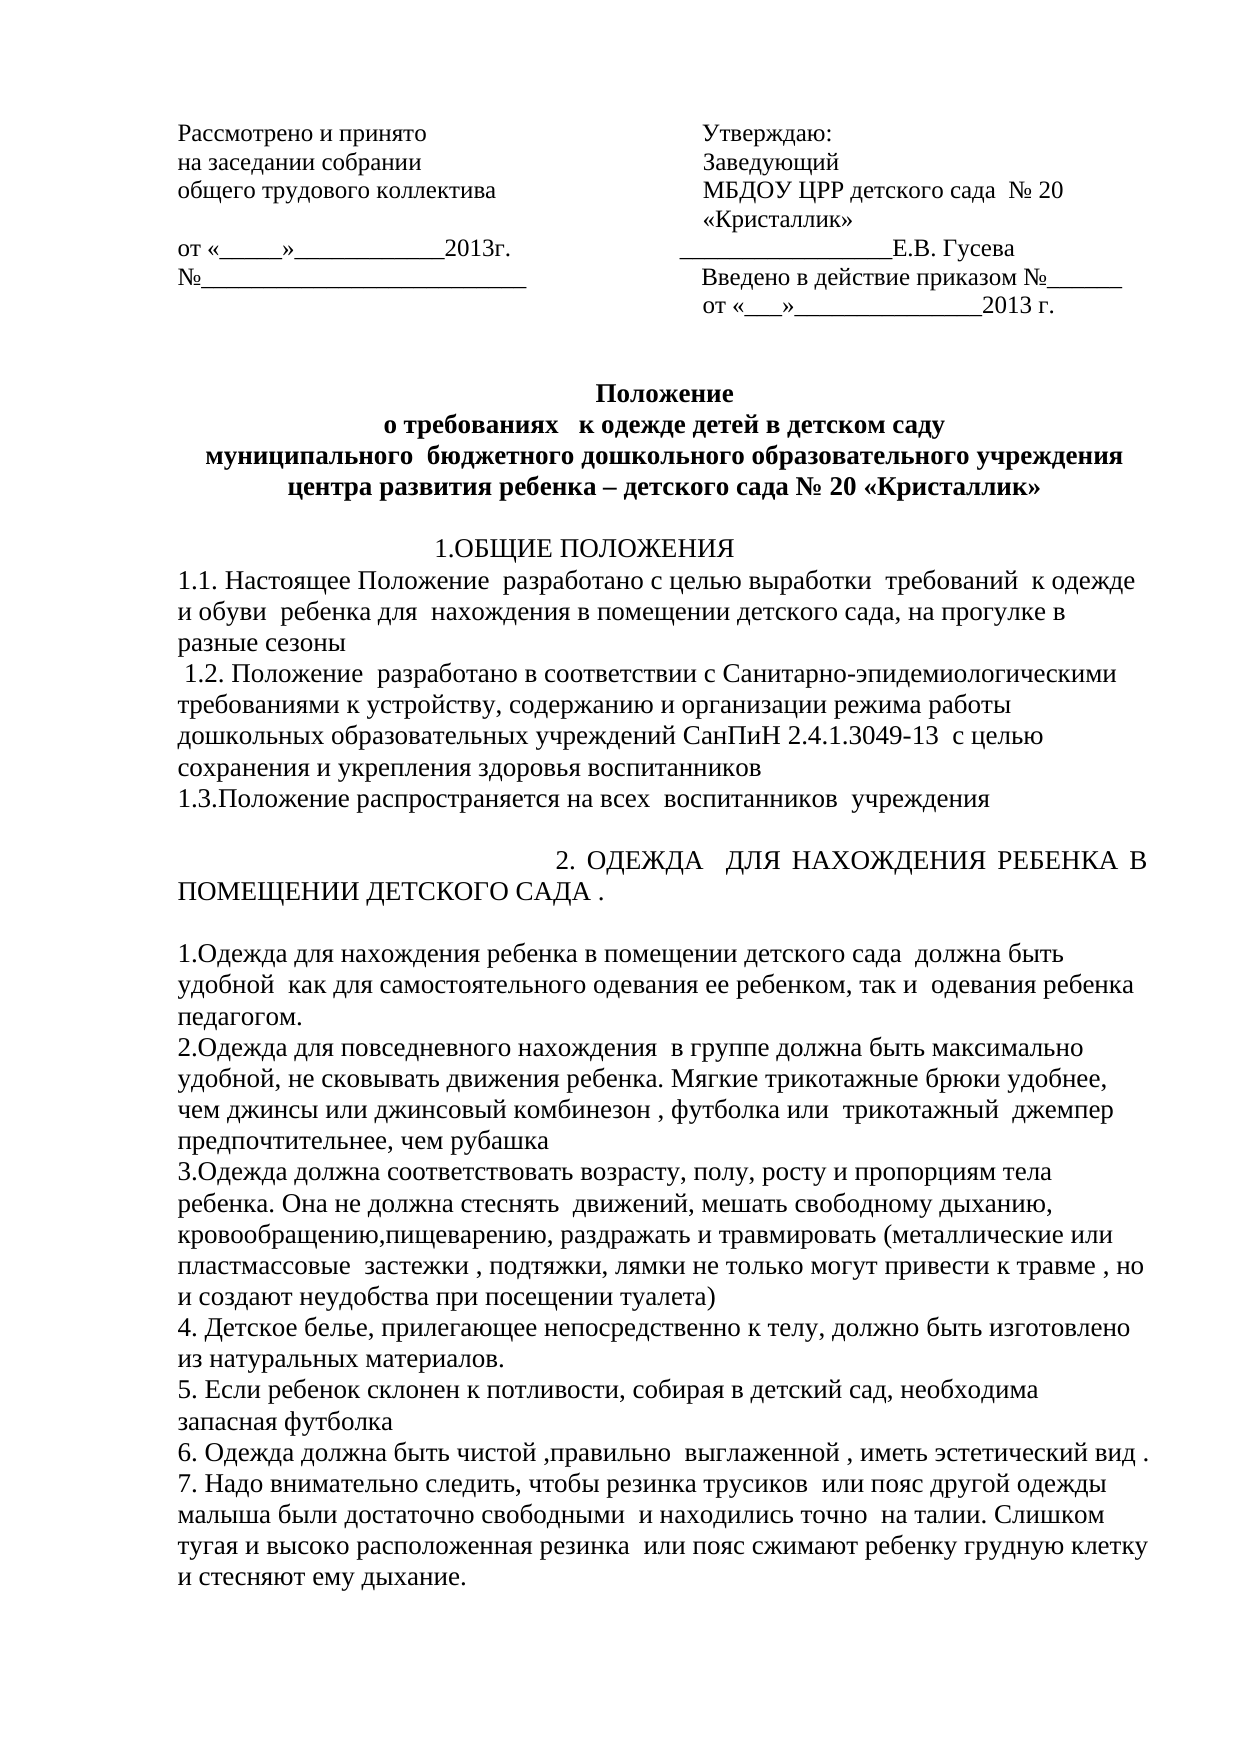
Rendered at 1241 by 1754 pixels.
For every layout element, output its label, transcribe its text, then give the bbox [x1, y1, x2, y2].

text Положение [177, 377, 1152, 408]
text 1.Одежда для нахождения ребенка в помещении детского сада должна быть удобной как для самостоятельного одевания ее ребенком, так и одевания ребенка педагогом. [177, 937, 1152, 1031]
text 1.2. Положение разработано в соответствии с Санитарно-эпидемиологическими требованиями к устройству, содержанию и организации режима работы дошкольных образовательных учреждений СанПиН 2.4.1.3049-13 с целью сохранения и укрепления здоровья воспитанников [177, 657, 1152, 782]
text 1.ОБЩИЕ ПОЛОЖЕНИЯ [177, 533, 1152, 564]
text №__________________________ Введено в действие приказом №______ [177, 262, 1152, 291]
text 1.3.Положение распространяется на всех воспитанников учреждения [177, 782, 1152, 813]
text «Кристаллик» [177, 204, 1152, 233]
text 7. Надо внимательно следить, чтобы резинка трусиков или пояс другой одежды малыша были достаточно свободными и находились точно на талии. Слишком тугая и высоко расположенная резинка или пояс сжимают ребенку грудную клетку и стесняют ему дыхание. [177, 1467, 1152, 1592]
text 1.1. Настоящее Положение разработано с целью выработки требований к одежде и обуви ребенка для нахождения в помещении детского сада, на прогулке в разные сезоны [177, 564, 1152, 657]
text на заседании собрании Заведующий [177, 147, 1152, 176]
text 5. Если ребенок склонен к потливости, собирая в детский сад, необходима запасная футболка [177, 1373, 1152, 1436]
text общего трудового коллектива МБДОУ ЦРР детского сада № 20 [177, 176, 1152, 204]
text 6. Одежда должна быть чистой ,правильно выглаженной , иметь эстетический вид . [177, 1436, 1152, 1467]
text 4. Детское белье, прилегающее непосредственно к телу, должно быть изготовлено из натуральных материалов. [177, 1311, 1152, 1373]
text 3.Одежда должна соответствовать возрасту, полу, росту и пропорциям тела ребенка. Она не должна стеснять движений, мешать свободному дыханию, кровообращению,пищеварению, раздражать и травмировать (металлические или пластмассовые застежки , подтяжки, лямки не только могут привести к травме , но и создают неудобства при посещении туалета) [177, 1156, 1152, 1311]
text 2.Одежда для повседневного нахождения в группе должна быть максимально удобной, не сковывать движения ребенка. Мягкие трикотажные брюки удобнее, чем джинсы или джинсовый комбинезон , футболка или трикотажный джемпер предпочтительнее, чем рубашка [177, 1031, 1152, 1156]
text от «___»_______________2013 г. [177, 291, 1152, 319]
text 2. ОДЕЖДА ДЛЯ НАХОЖДЕНИЯ РЕБЕНКА В ПОМЕЩЕНИИ ДЕТСКОГО САДА . [177, 844, 1152, 906]
text Рассмотрено и принято Утверждаю: [177, 118, 1152, 147]
text муниципального бюджетного дошкольного образовательного учреждения центра развития ребенка – детского сада № 20 «Кристаллик» [177, 439, 1152, 501]
text о требованиях к одежде детей в детском саду [177, 408, 1152, 439]
text от «_____»____________2013г. _________________Е.В. Гусева [177, 233, 1152, 262]
